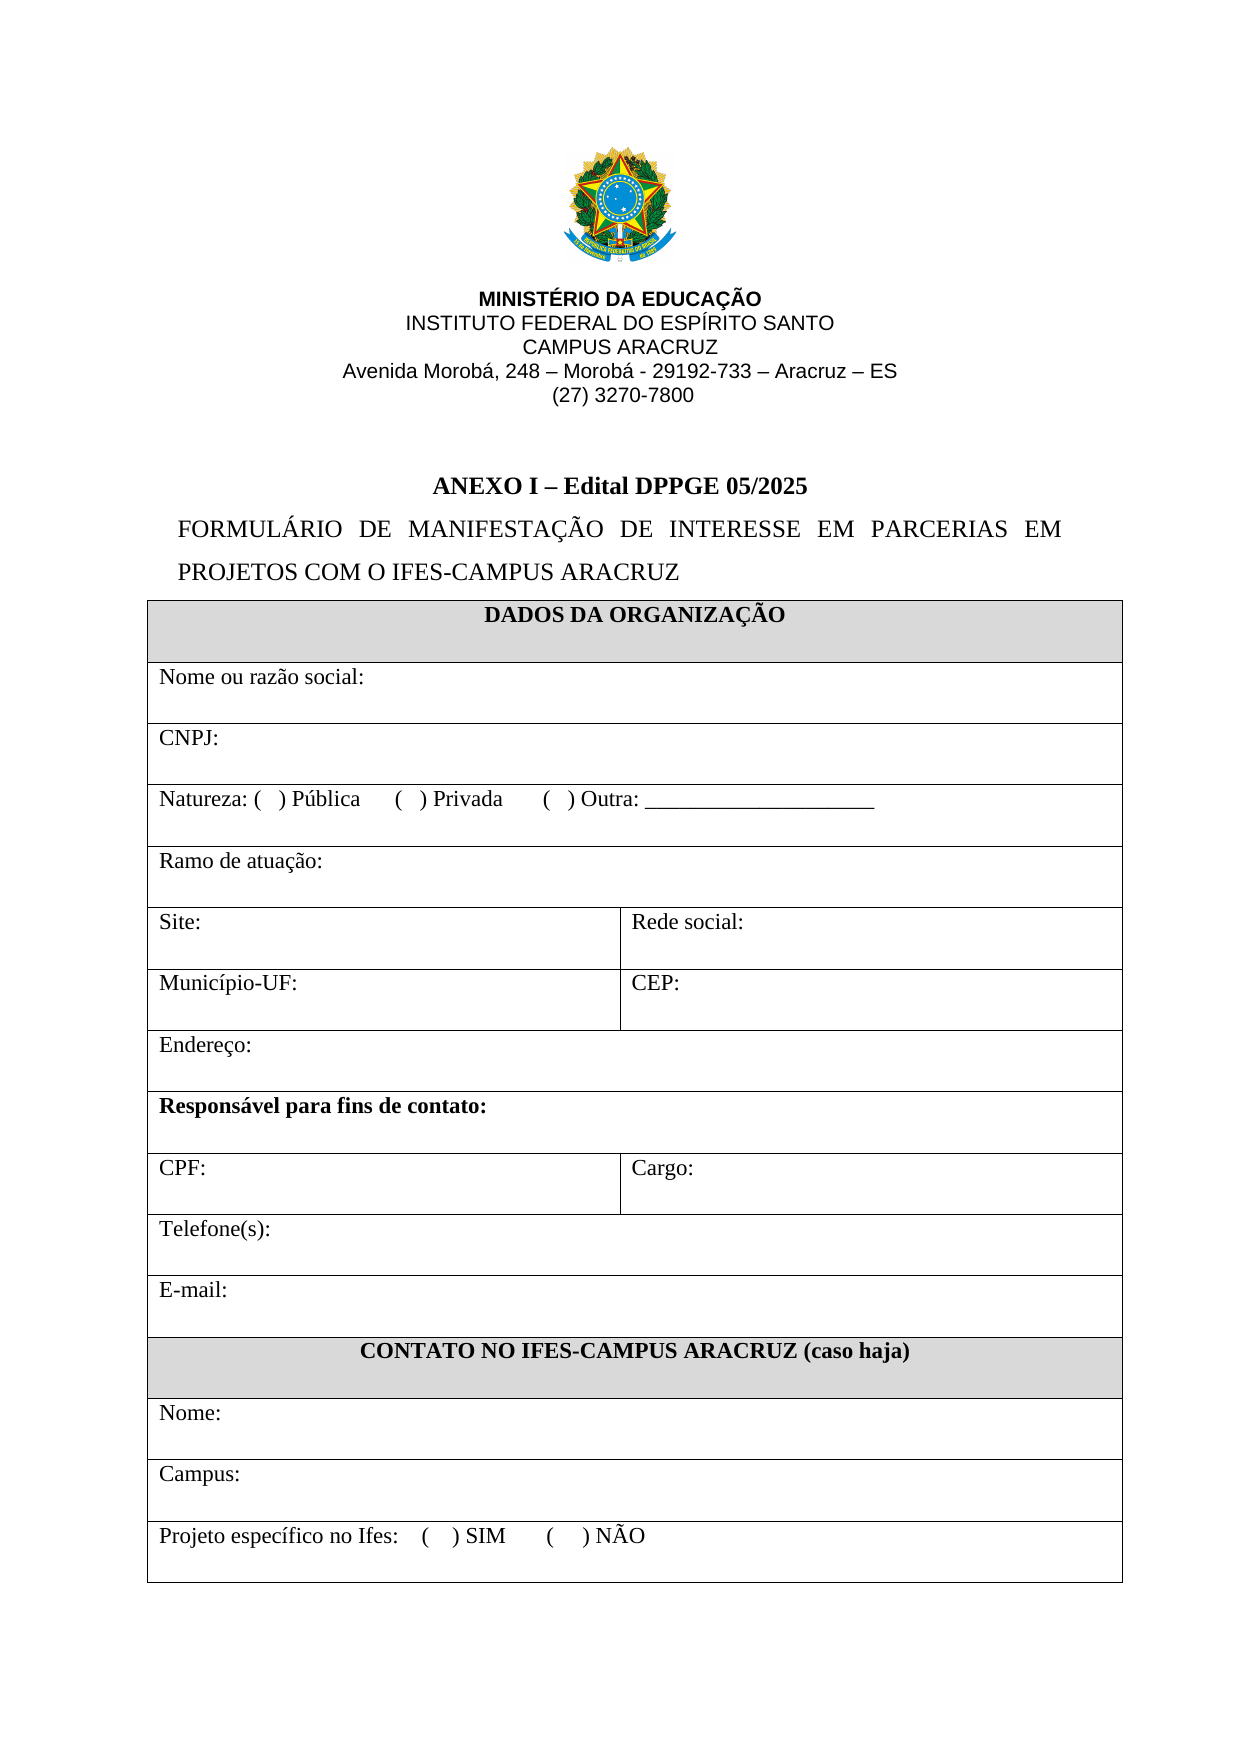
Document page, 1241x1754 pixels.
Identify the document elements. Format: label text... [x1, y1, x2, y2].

table_cell Campus: [148, 1460, 1122, 1521]
table_cell Telefone(s): [148, 1215, 1122, 1275]
table_cell CONTATO NO IFES-CAMPUS ARACRUZ (caso haja) [148, 1338, 1122, 1398]
text FORMULÁRIO DE MANIFESTAÇÃO DE INTERESSE EM PARCERIAS EM PROJETOS COM O IFES-CAMPUS ARACRUZ [177, 514, 1063, 586]
table_cell CEP: [621, 970, 1122, 1030]
table_cell Projeto específico no Ifes: ( ) SIM ( ) NÃO [148, 1522, 1122, 1582]
picture [563, 147, 677, 262]
table_cell Município-UF: [148, 970, 620, 1030]
table_cell Site: [148, 908, 620, 968]
text ANEXO I – Edital DPPGE 05/2025 [177, 471, 1063, 500]
table_cell Natureza: ( ) Pública ( ) Privada ( ) Outra: ____________________ [148, 785, 1122, 846]
table_cell E-mail: [148, 1276, 1122, 1337]
table_cell CPF: [148, 1154, 620, 1214]
text (27) 3270-7800 [177, 383, 1063, 407]
text INSTITUTO FEDERAL DO ESPÍRITO SANTO [177, 311, 1063, 335]
text MINISTÉRIO DA EDUCAÇÃO [177, 287, 1063, 311]
table_cell Ramo de atuação: [148, 847, 1122, 907]
table_cell Nome: [148, 1399, 1122, 1459]
table_cell Responsável para fins de contato: [148, 1092, 1122, 1152]
table_cell Nome ou razão social: [148, 663, 1122, 723]
table_header DADOS DA ORGANIZAÇÃO [148, 601, 1122, 662]
table_cell CNPJ: [148, 724, 1122, 784]
text CAMPUS ARACRUZ [177, 335, 1063, 359]
table_cell Rede social: [621, 908, 1122, 968]
table_cell Endereço: [148, 1031, 1122, 1091]
table_cell Cargo: [621, 1154, 1122, 1214]
text Avenida Morobá, 248 – Morobá - 29192-733 – Aracruz – ES [177, 359, 1063, 383]
